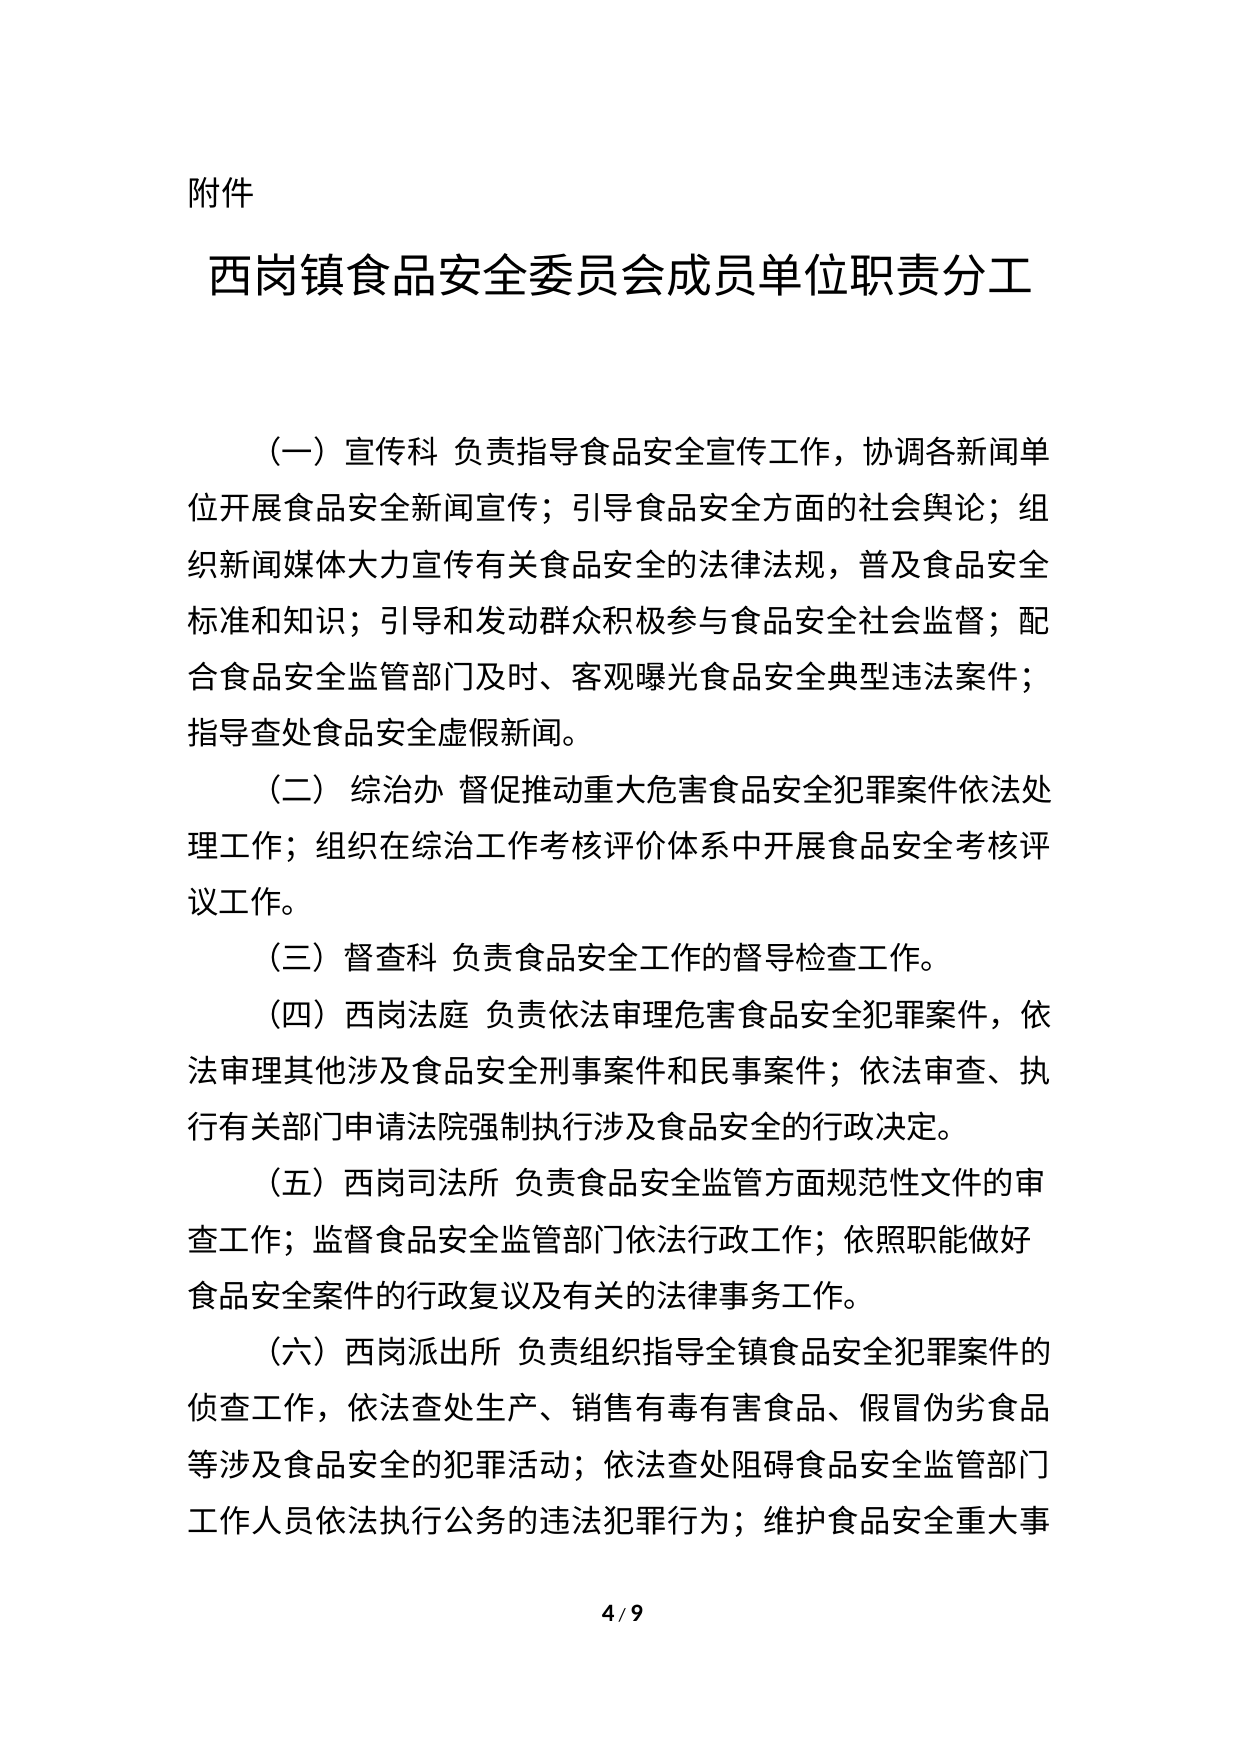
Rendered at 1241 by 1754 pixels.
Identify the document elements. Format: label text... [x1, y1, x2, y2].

text （三）督查科 负责食品安全工作的督导检查工作。 [187, 925, 1053, 981]
text （五）西岗司法所 负责食品安全监管方面规范性文件的审查工作；监督食品安全监管部门依法行政工作；依照职能做好食品安全案件的行政复议及有关的法律事务工作。 [187, 1150, 1053, 1318]
text （二） 综治办 督促推动重大危害食品安全犯罪案件依法处理工作；组织在综治工作考核评价体系中开展食品安全考核评议工作。 [187, 756, 1053, 925]
text （一）宣传科 负责指导食品安全宣传工作，协调各新闻单位开展食品安全新闻宣传；引导食品安全方面的社会舆论；组织新闻媒体大力宣传有关食品安全的法律法规，普及食品安全标准和知识；引导和发动群众积极参与食品安全社会监督；配合食品安全监管部门及时、客观曝光食品安全典型违法案件；指导查处食品安全虚假新闻。 [187, 418, 1053, 756]
text 西岗镇食品安全委员会成员单位职责分工 [187, 223, 1053, 321]
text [187, 1318, 1053, 1543]
text 附件 [187, 158, 1053, 223]
text （四）西岗法庭 负责依法审理危害食品安全犯罪案件，依法审理其他涉及食品安全刑事案件和民事案件；依法审查、执行有关部门申请法院强制执行涉及食品安全的行政决定。 [187, 981, 1053, 1150]
